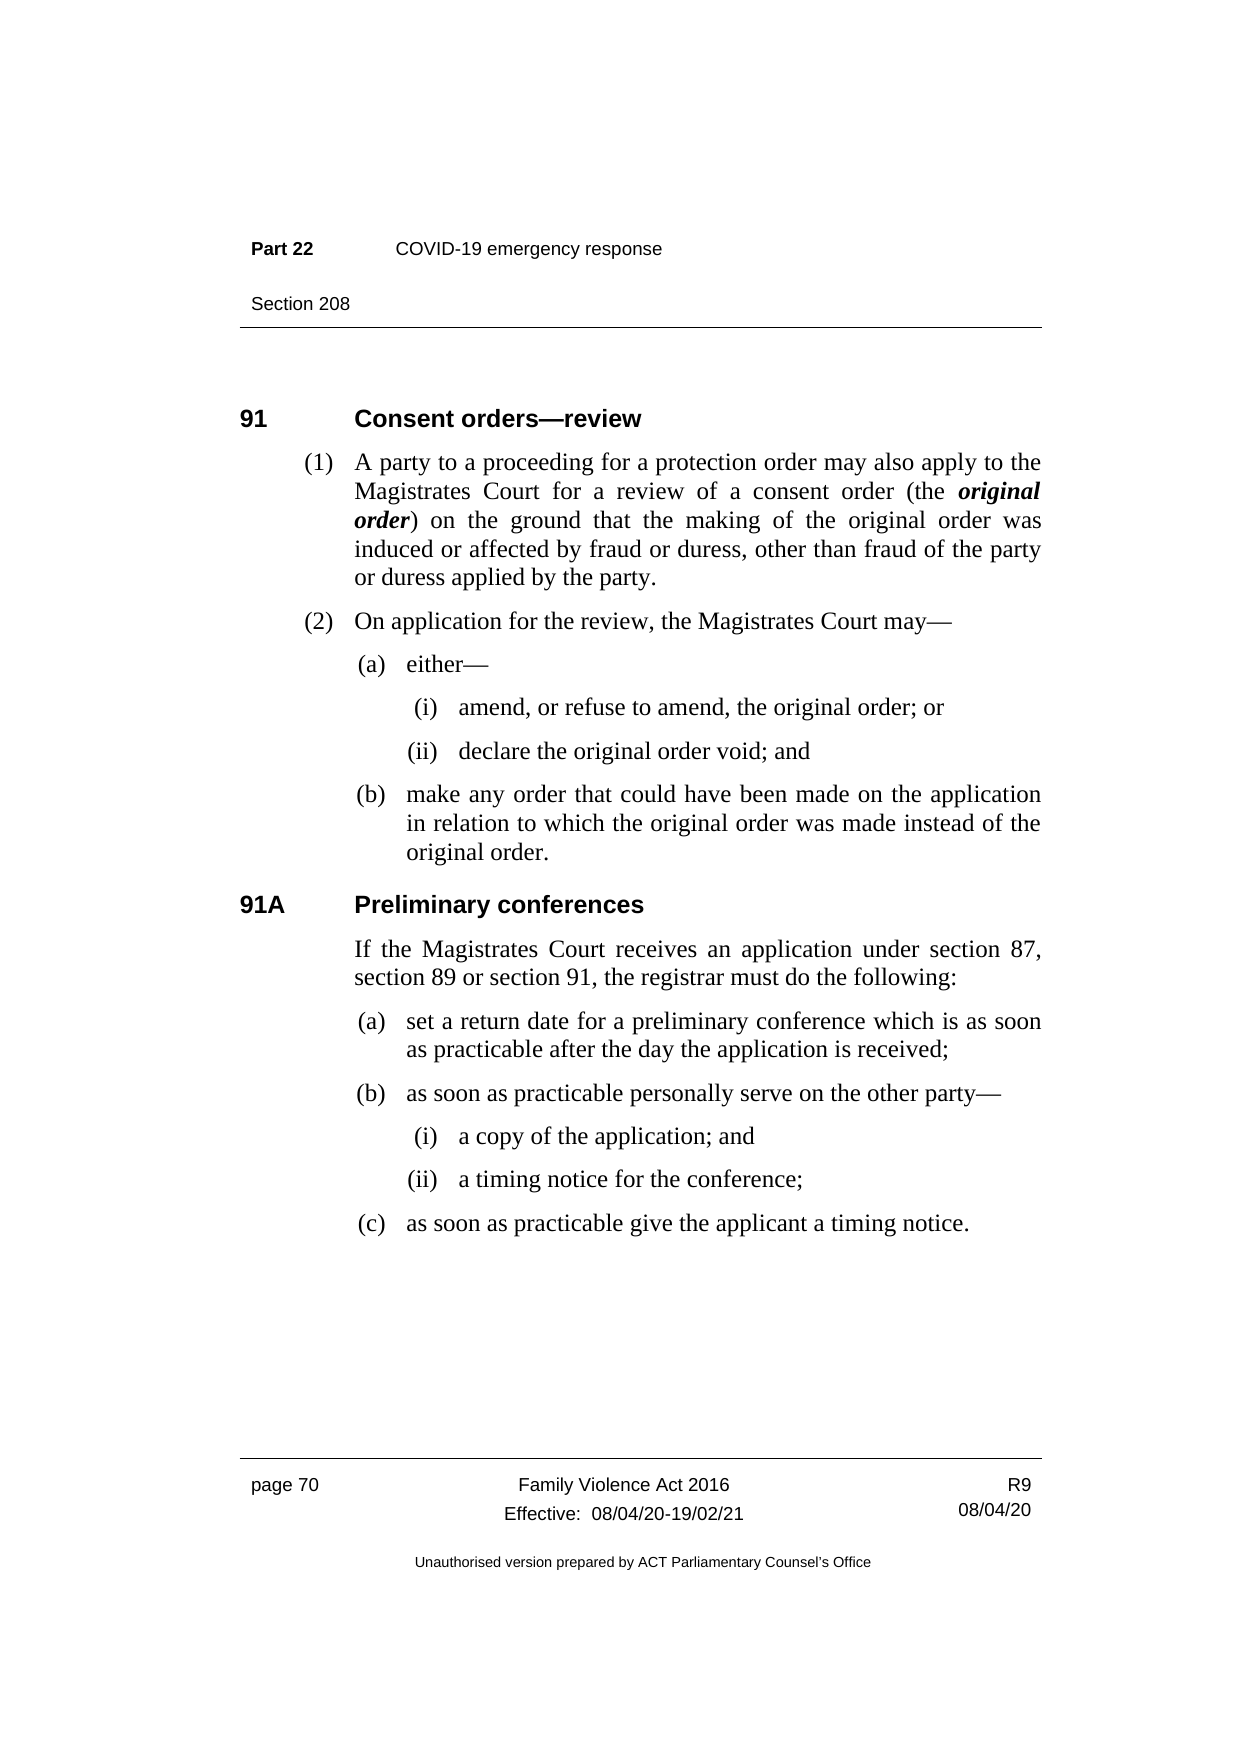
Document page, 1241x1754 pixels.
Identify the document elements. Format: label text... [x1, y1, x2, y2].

text (ii) declare the original order void; and [239, 736, 1042, 764]
text 91 Consent orders—review [239, 404, 1042, 433]
text (b) make any order that could have been made on the application in relation to which the original order was made instead of the original order. [239, 779, 1042, 865]
text (a) either— [239, 649, 1042, 678]
text (a) set a return date for a preliminary conference which is as soon as practicable after the day the application is received; [239, 1006, 1042, 1063]
text (i) a copy of the application; and [239, 1121, 1042, 1150]
text (ii) a timing notice for the conference; [239, 1164, 1042, 1193]
text 91A Preliminary conferences [239, 890, 1042, 919]
text (2) On application for the review, the Magistrates Court may— [239, 606, 1042, 634]
text (i) amend, or refuse to amend, the original order; or [239, 692, 1042, 721]
text (b) as soon as practicable personally serve on the other party— [239, 1078, 1042, 1107]
text (1) A party to a proceeding for a protection order may also apply to the Magistrates Court for a review of a consent order (the original order) on the ground that the making of the original order was induced or affected by fraud or duress, other than fraud of the party or duress applied by the party. [239, 447, 1042, 591]
text If the Magistrates Court receives an application under section 87, section 89 or section 91, the registrar must do the following: [354, 934, 1042, 991]
text (c) as soon as practicable give the applicant a timing notice. [239, 1208, 1042, 1237]
